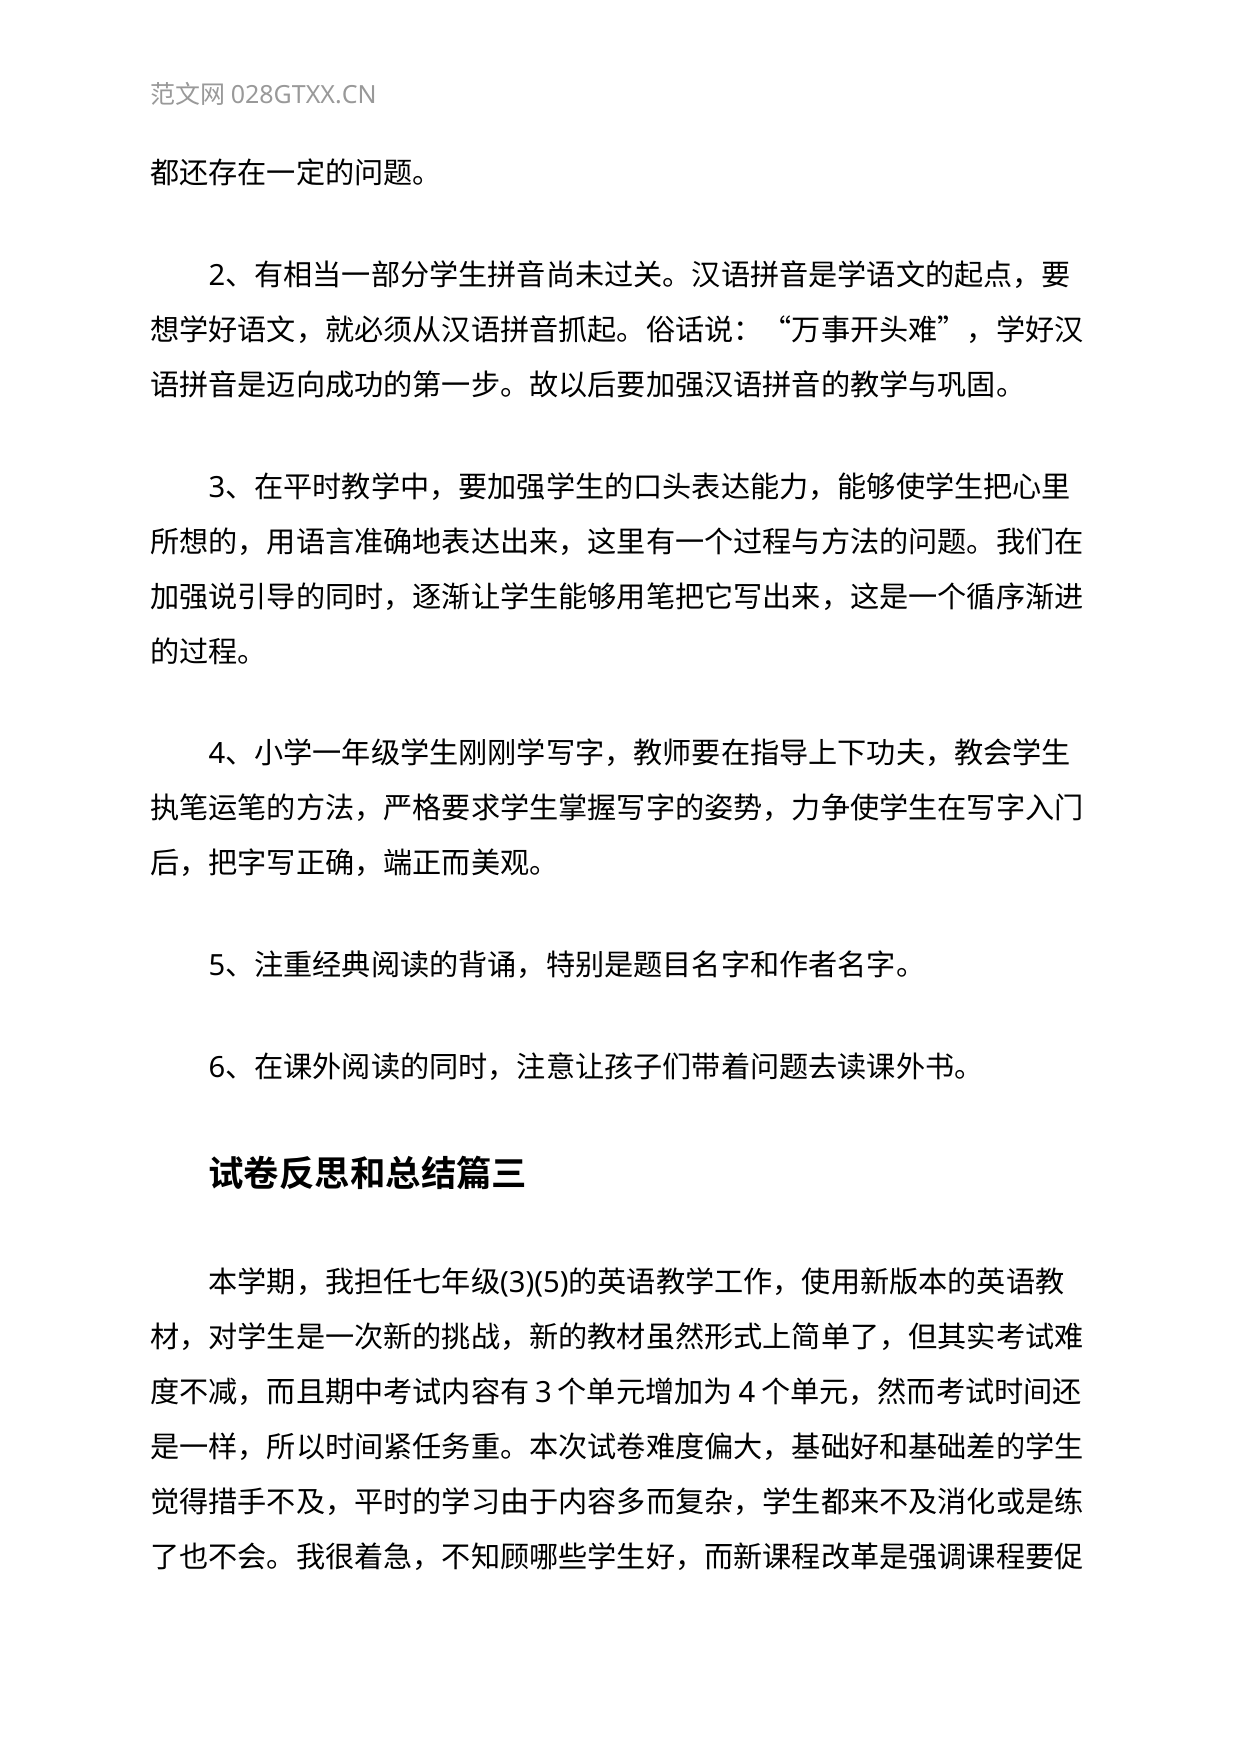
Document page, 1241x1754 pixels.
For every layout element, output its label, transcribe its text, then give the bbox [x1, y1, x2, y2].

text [150, 150, 1090, 192]
text 5、注重经典阅读的背诵，特别是题目名字和作者名字。 [150, 942, 1090, 984]
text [150, 1259, 1090, 1576]
text 6、在课外阅读的同时，注意让孩子们带着问题去读课外书。 [150, 1044, 1090, 1086]
text 4、小学一年级学生刚刚学写字，教师要在指导上下功夫，教会学生执笔运笔的方法，严格要求学生掌握写字的姿势，力争使学生在写字入门后，把字写正确，端正而美观。 [150, 730, 1090, 882]
text 2、有相当一部分学生拼音尚未过关。汉语拼音是学语文的起点，要想学好语文，就必须从汉语拼音抓起。俗话说：“万事开头难”，学好汉语拼音是迈向成功的第一步。故以后要加强汉语拼音的教学与巩固。 [150, 252, 1090, 404]
text 3、在平时教学中，要加强学生的口头表达能力，能够使学生把心里所想的，用语言准确地表达出来，这里有一个过程与方法的问题。我们在加强说引导的同时，逐渐让学生能够用笔把它写出来，这是一个循序渐进的过程。 [150, 463, 1090, 671]
text 试卷反思和总结篇三 [150, 1146, 1090, 1197]
